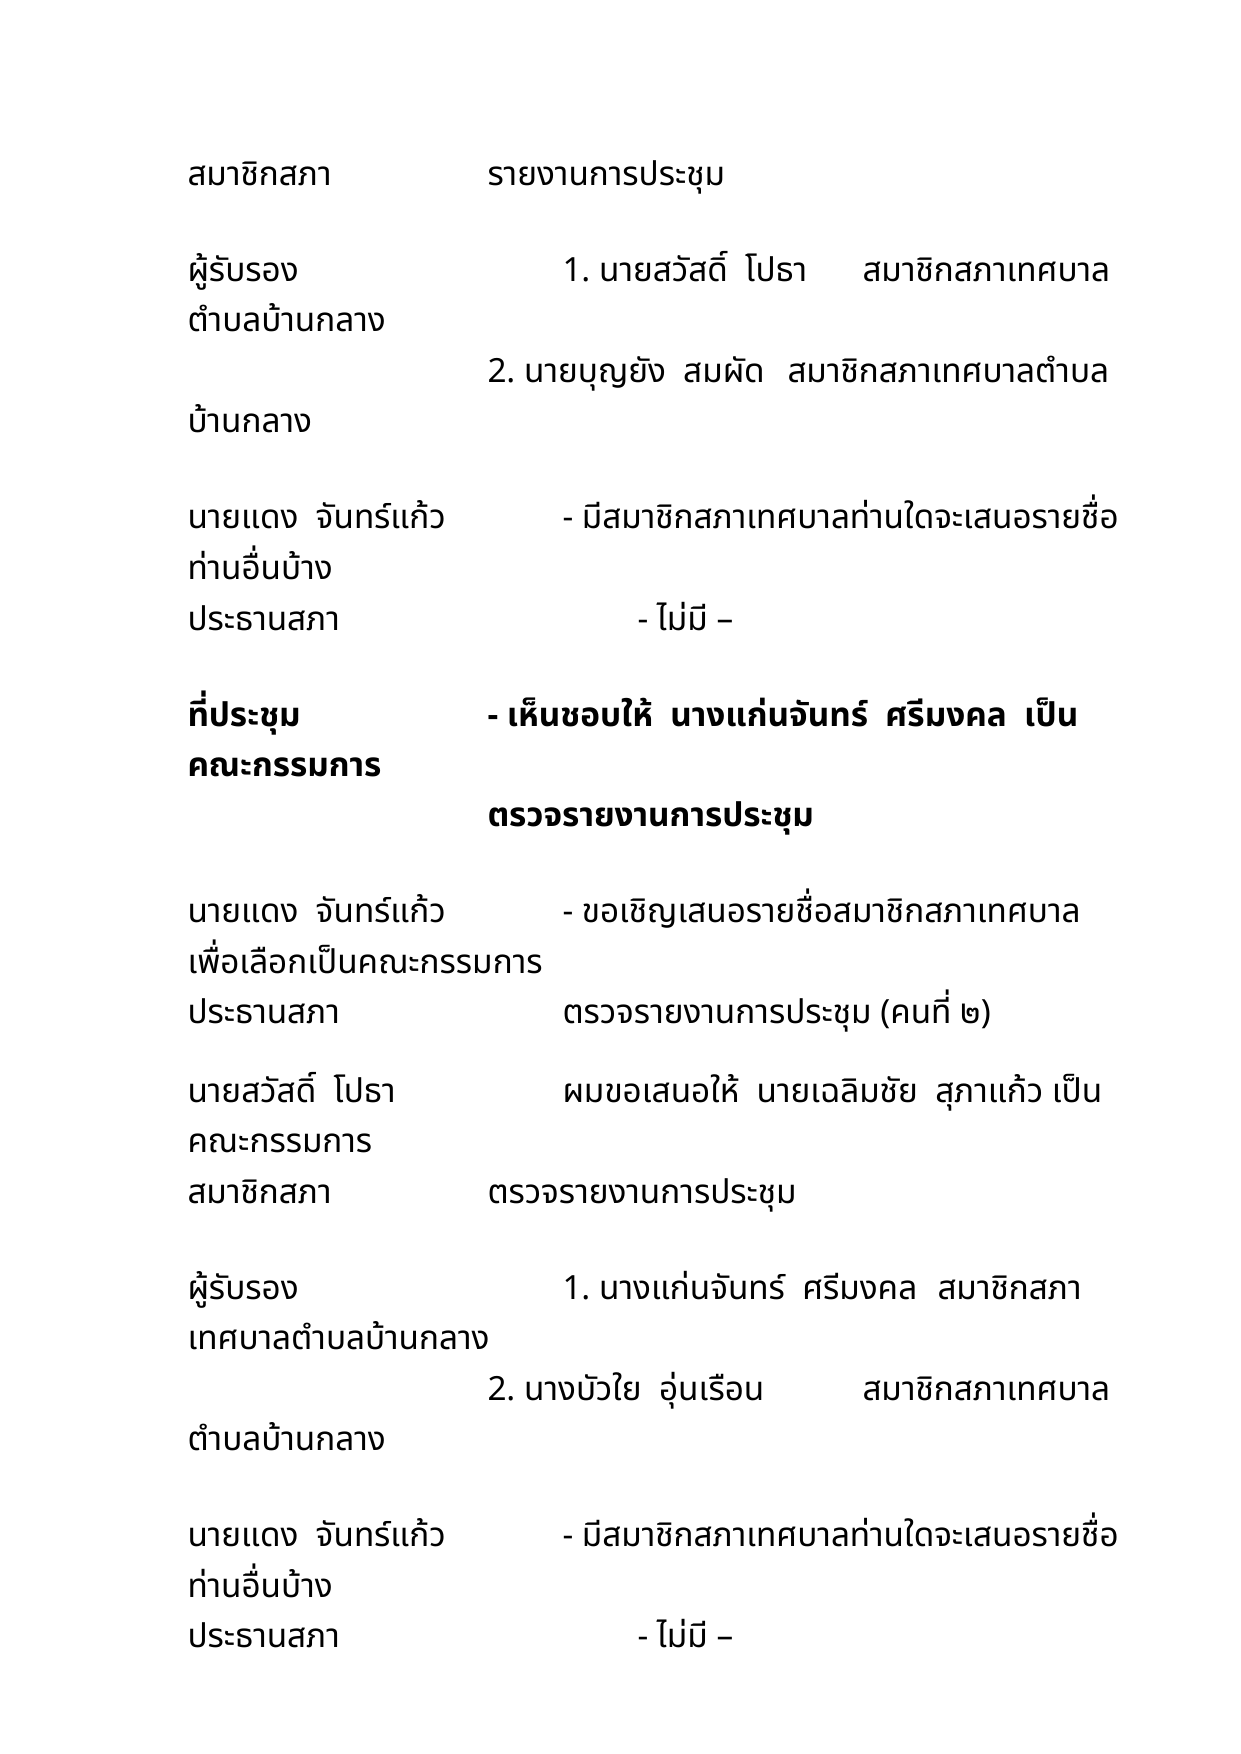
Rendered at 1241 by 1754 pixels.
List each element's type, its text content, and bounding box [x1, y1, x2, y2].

text 2. นางบัวใย อุ่นเรือน สมาชิกสภาเทศบาลตำบลบ้านกลาง [187, 1365, 1122, 1466]
text 2. นายบุญยัง สมผัด สมาชิกสภาเทศบาลตำบลบ้านกลาง [187, 347, 1122, 448]
text นายแดง จันทร์แก้ว - มีสมาชิกสภาเทศบาลท่านใดจะเสนอรายชื่อท่านอื่นบ้าง [187, 493, 1122, 594]
text สมาชิกสภา รายงานการประชุม [187, 150, 1122, 200]
text สมาชิกสภา ตรวจรายงานการประชุม [187, 1168, 1122, 1218]
text นายแดง จันทร์แก้ว - ขอเชิญเสนอรายชื่อสมาชิกสภาเทศบาล เพื่อเลือกเป็นคณะกรรมการ [187, 887, 1122, 988]
text ประธานสภา - ไม่มี – [187, 1612, 1122, 1663]
text ประธานสภา ตรวจรายงานการประชุม (คนที่ ๒) [187, 988, 1122, 1039]
text นายสวัสดิ์ โปธา ผมขอเสนอให้ นายเฉลิมชัย สุภาแก้ว เป็นคณะกรรมการ [187, 1067, 1122, 1168]
text ที่ประชุม - เห็นชอบให้ นางแก่นจันทร์ ศรีมงคล เป็นคณะกรรมการ [187, 690, 1122, 791]
text ผู้รับรอง 1. นางแก่นจันทร์ ศรีมงคล สมาชิกสภาเทศบาลตำบลบ้านกลาง [187, 1264, 1122, 1365]
text ผู้รับรอง 1. นายสวัสดิ์ โปธา สมาชิกสภาเทศบาลตำบลบ้านกลาง [187, 246, 1122, 347]
text ประธานสภา - ไม่มี – [187, 594, 1122, 645]
text นายแดง จันทร์แก้ว - มีสมาชิกสภาเทศบาลท่านใดจะเสนอรายชื่อท่านอื่นบ้าง [187, 1511, 1122, 1612]
text ตรวจรายงานการประชุม [412, 791, 1122, 842]
